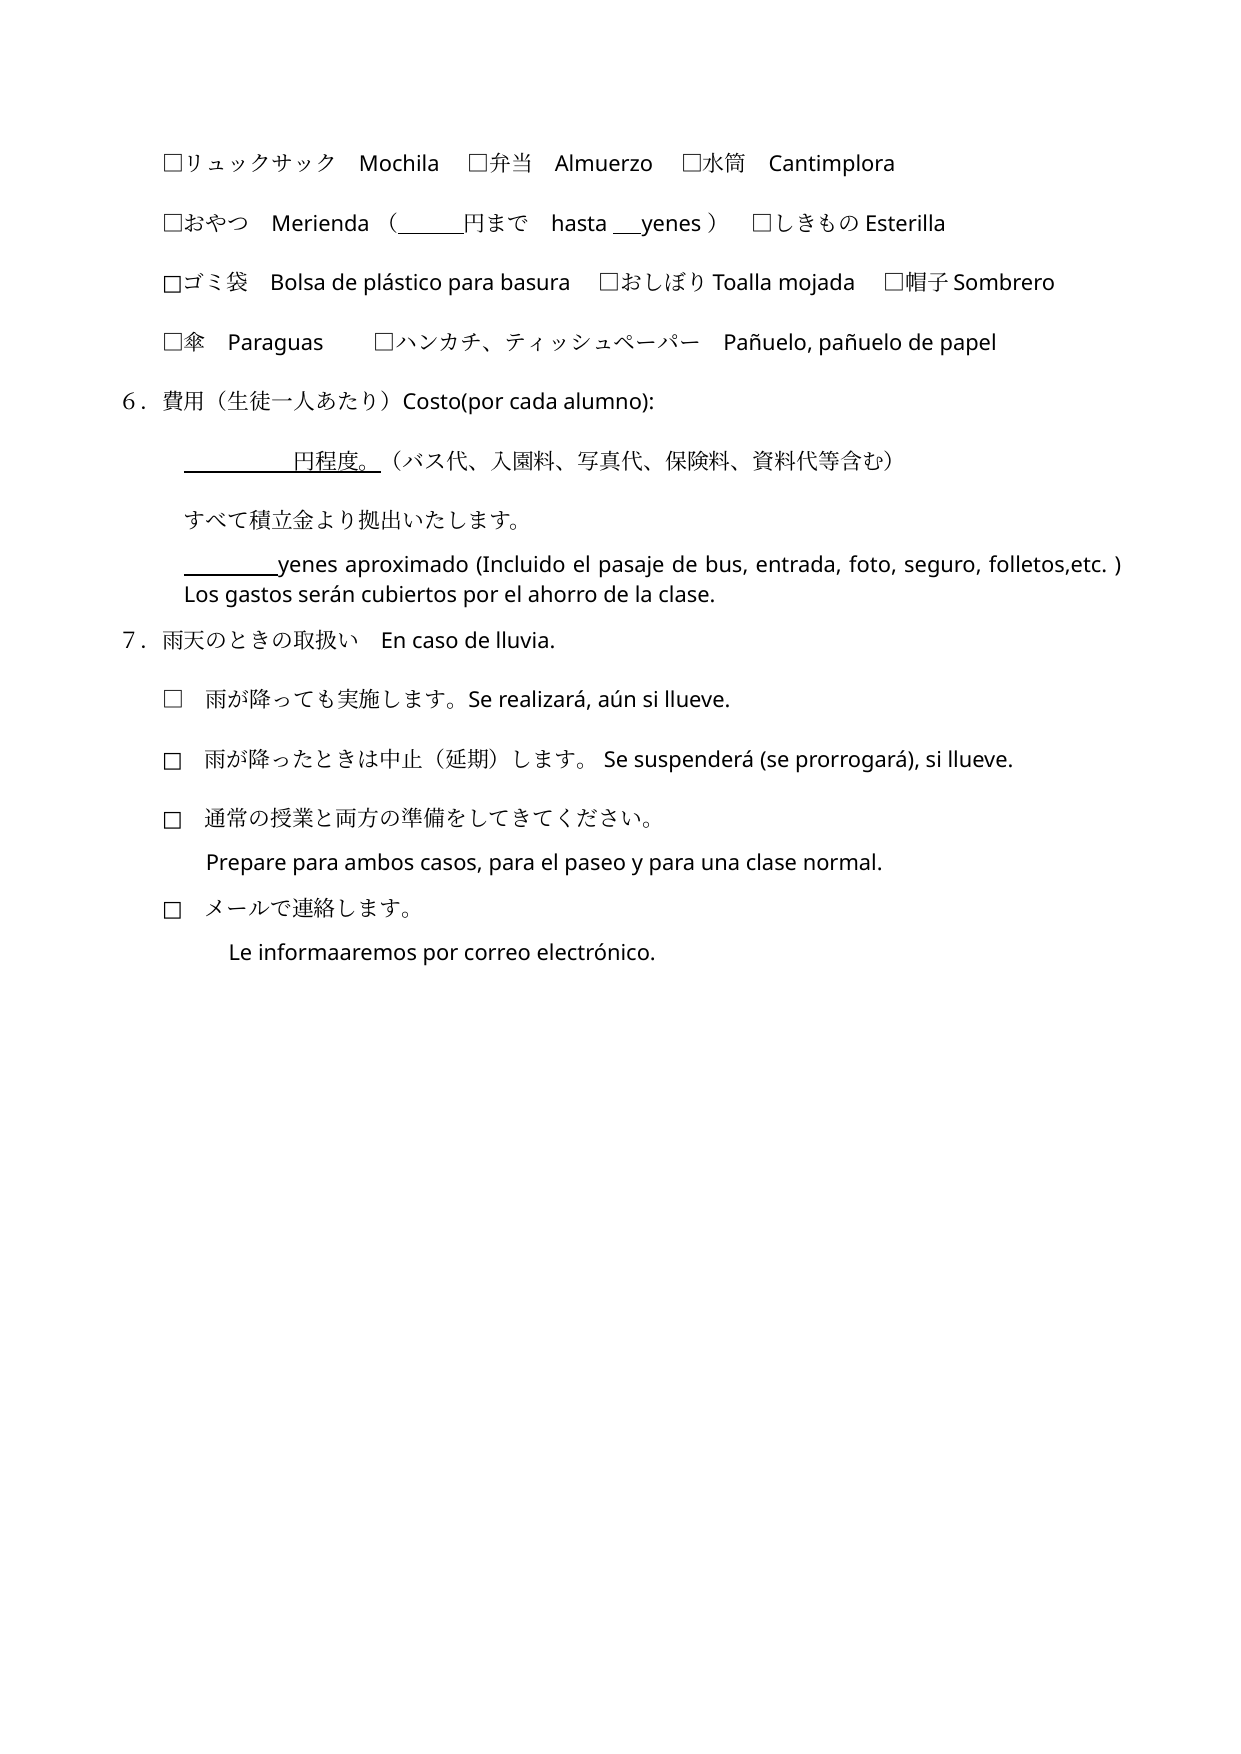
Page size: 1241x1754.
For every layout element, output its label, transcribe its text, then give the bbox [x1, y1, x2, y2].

text □ゴミ袋 Bolsa de plástico para basura □おしぼりToalla mojada □帽子Sombrero [162, 251, 1122, 311]
text □ 通常の授業と両方の準備をしてきてください。 [162, 788, 1122, 847]
text すべて積立金より拠出いたします。 [118, 490, 1122, 549]
text ６．費用（生徒一人あたり）Costo(por cada alumno): [118, 371, 1122, 430]
text □ 雨が降っても実施します。Se realizará, aún si llueve. [118, 668, 1122, 728]
text □ 雨が降ったときは中止（延期）します。 Se suspenderá (se prorrogará), si llueve. [118, 728, 1122, 788]
text □リュックサック Mochila □弁当 Almuerzo □水筒 Cantimplora [118, 132, 1122, 192]
text □ メールで連絡します。 [162, 877, 1122, 937]
text Le informaaremos por correo electrónico. [206, 937, 1122, 966]
text □傘 Paraguas □ハンカチ、ティッシュペーパー Pañuelo, pañuelo de papel [140, 311, 1122, 371]
text Prepare para ambos casos, para el paseo y para una clase normal. [206, 847, 1122, 877]
text yenes aproximado (Incluido el pasaje de bus, entrada, foto, seguro, folletos,etc. ) Los gastos serán cubiertos por el ahorro de la clase. [184, 549, 1122, 609]
text ７．雨天のときの取扱い En caso de lluvia. [118, 609, 1122, 668]
text □おやつ Merienda （ 円まで hasta yenes ） □しきものEsterilla [140, 192, 1122, 251]
text 円程度。（バス代、入園料、写真代、保険料、資料代等含む） [118, 430, 1122, 490]
